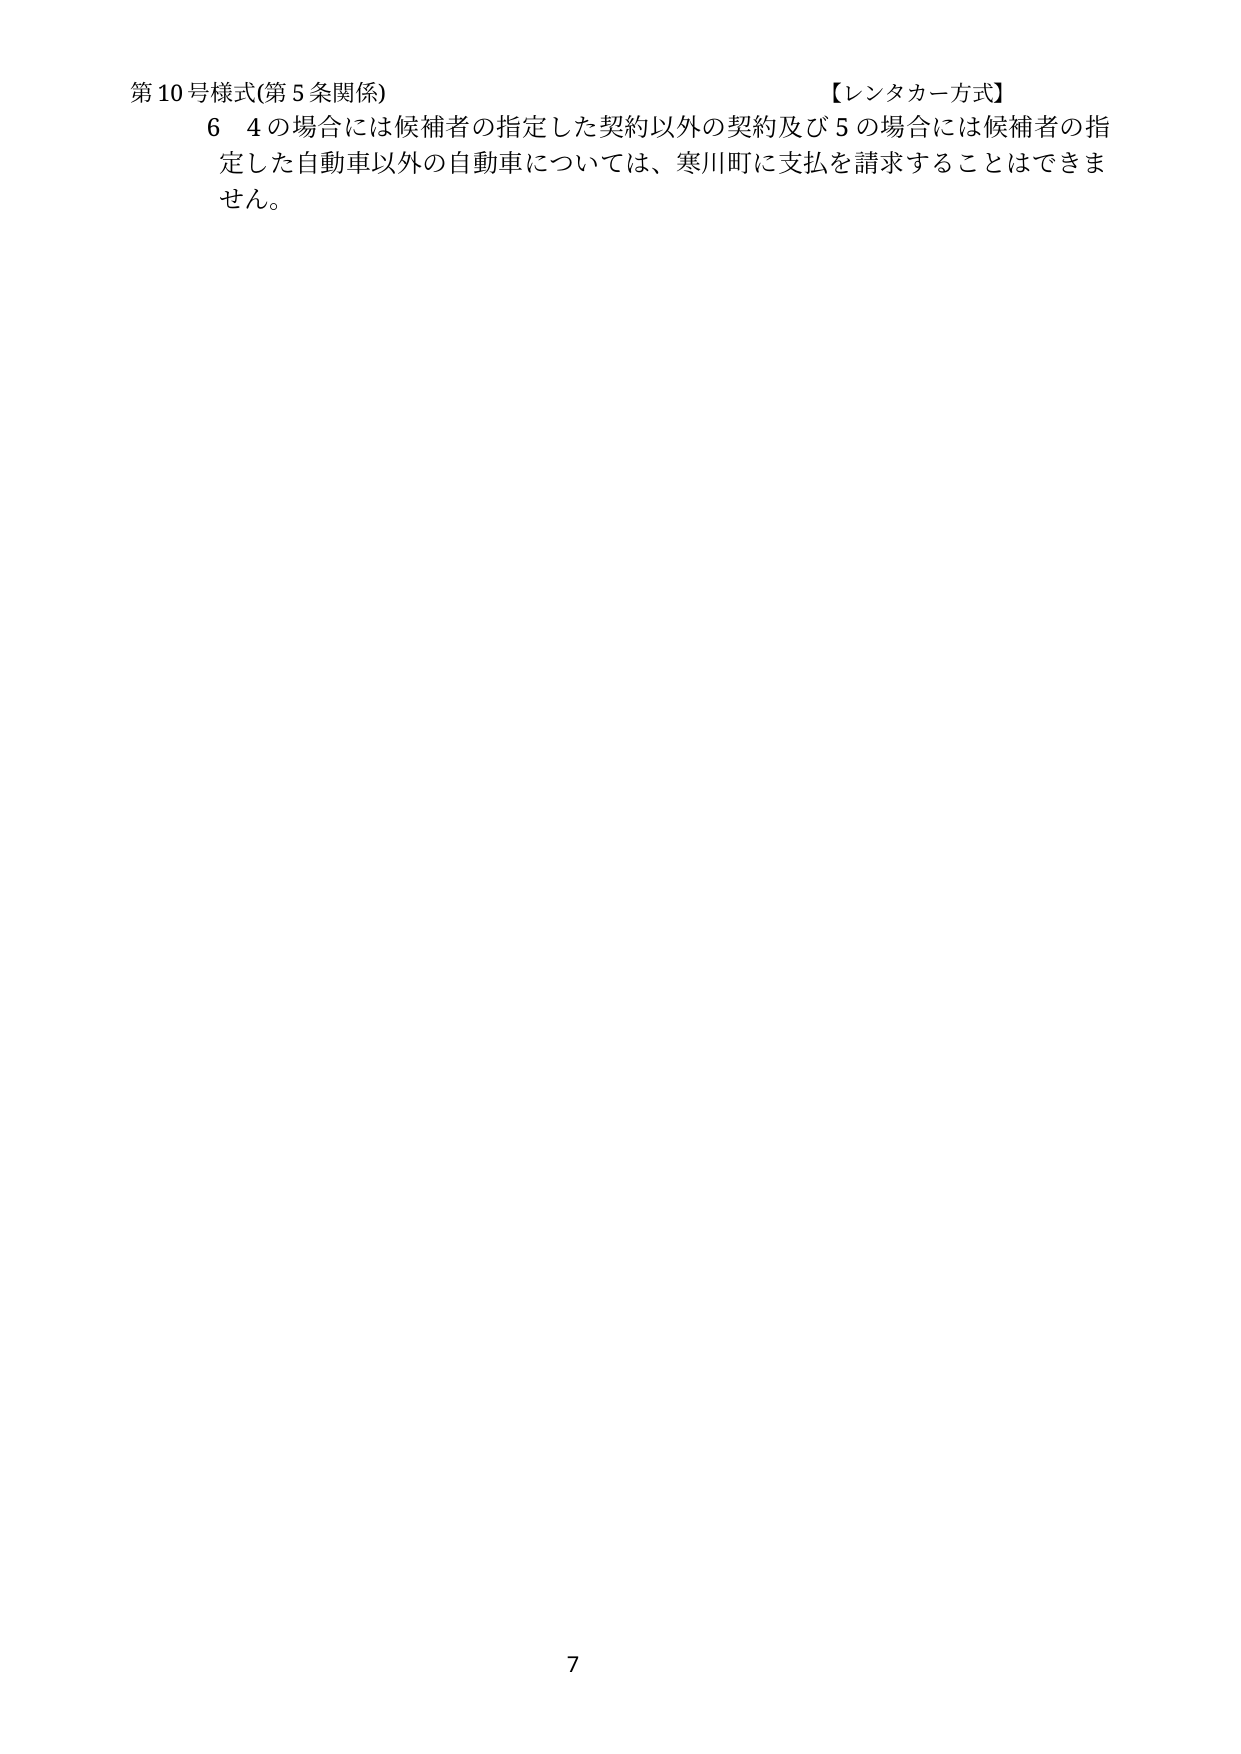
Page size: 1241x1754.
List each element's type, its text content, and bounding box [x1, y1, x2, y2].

text 6 4の場合には候補者の指定した契約以外の契約及び5の場合には候補者の指定した自動車以外の自動車については、寒川町に支払を請求することはできません。 [206, 108, 1110, 216]
